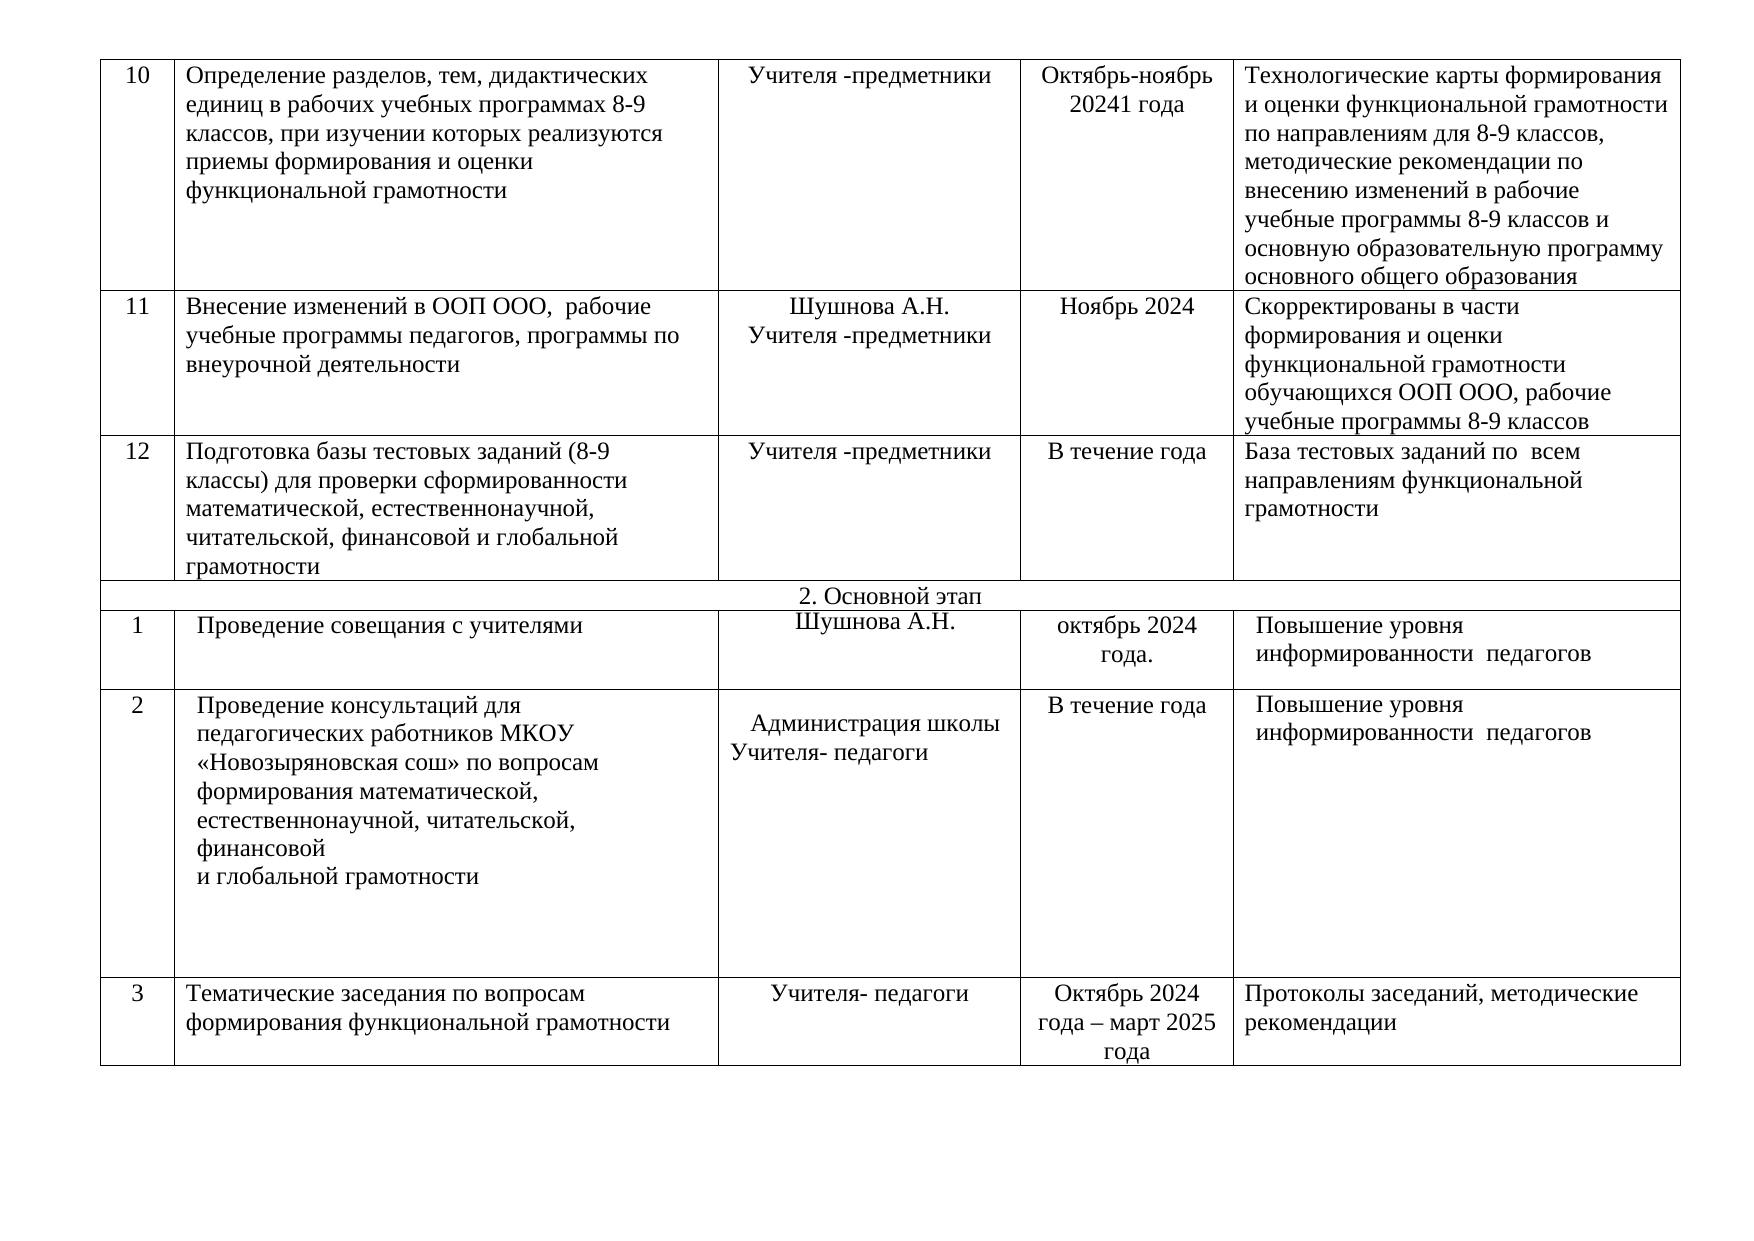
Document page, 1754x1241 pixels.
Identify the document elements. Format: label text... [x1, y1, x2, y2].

table_cell 2. Основной этап [101, 581, 1680, 609]
table_cell Октябрь 2024 года – март 2025 года [1021, 978, 1233, 1064]
table_cell База тестовых заданий по всем направлениям функциональной грамотности [1234, 436, 1680, 580]
table_cell Октябрь-ноябрь 20241 года [1021, 60, 1233, 290]
table_cell Определение разделов, тем, дидактических единиц в рабочих учебных программах 8-9 классов, при изучении которых реализуются приемы формирования и оценки функциональной грамотности [175, 60, 718, 290]
table_cell октябрь 2024 года. [1021, 611, 1233, 689]
table_cell Скорректированы в части формирования и оценки функциональной грамотности обучающихся ООП ООО, рабочие учебные программы 8-9 классов [1234, 291, 1680, 435]
table_cell Подготовка базы тестовых заданий (8-9 классы) для проверки сформированности математической, естественнонаучной, читательской, финансовой и глобальной грамотности [175, 436, 718, 580]
table_cell Администрация школы Учителя- педагоги [719, 690, 1020, 977]
table_cell 2 [101, 690, 174, 977]
table_cell Проведение консультаций для педагогических работников МКОУ «Новозыряновская сош» по вопросам формирования математической, естественнонаучной, читательской, финансовой и глобальной грамотности [175, 690, 718, 977]
table_cell 12 [101, 436, 174, 580]
table_cell Протоколы заседаний, методические рекомендации [1234, 978, 1680, 1064]
table_cell 1 [101, 611, 174, 689]
table_cell Шушнова А.Н. [719, 611, 1020, 689]
table_cell 3 [101, 978, 174, 1064]
table_cell В течение года [1021, 690, 1233, 977]
table_cell Повышение уровня информированности педагогов [1234, 611, 1680, 689]
table_cell Шушнова А.Н. Учителя -предметники [719, 291, 1020, 435]
table_cell Тематические заседания по вопросам формирования функциональной грамотности [175, 978, 718, 1064]
table_cell Ноябрь 2024 [1021, 291, 1233, 435]
table_cell Технологические карты формирования и оценки функциональной грамотности по направлениям для 8-9 классов, методические рекомендации по внесению изменений в рабочие учебные программы 8-9 классов и основную образовательную программу основного общего образования [1234, 60, 1680, 290]
table_cell 10 [101, 60, 174, 290]
table_cell В течение года [1021, 436, 1233, 580]
table_cell Проведение совещания с учителями [175, 611, 718, 689]
table_cell Повышение уровня информированности педагогов [1234, 690, 1680, 977]
table_cell Учителя -предметники [719, 60, 1020, 290]
table_cell 11 [101, 291, 174, 435]
table_cell Учителя -предметники [719, 436, 1020, 580]
table_cell Учителя- педагоги [719, 978, 1020, 1064]
table_cell Внесение изменений в ООП ООО, рабочие учебные программы педагогов, программы по внеурочной деятельности [175, 291, 718, 435]
